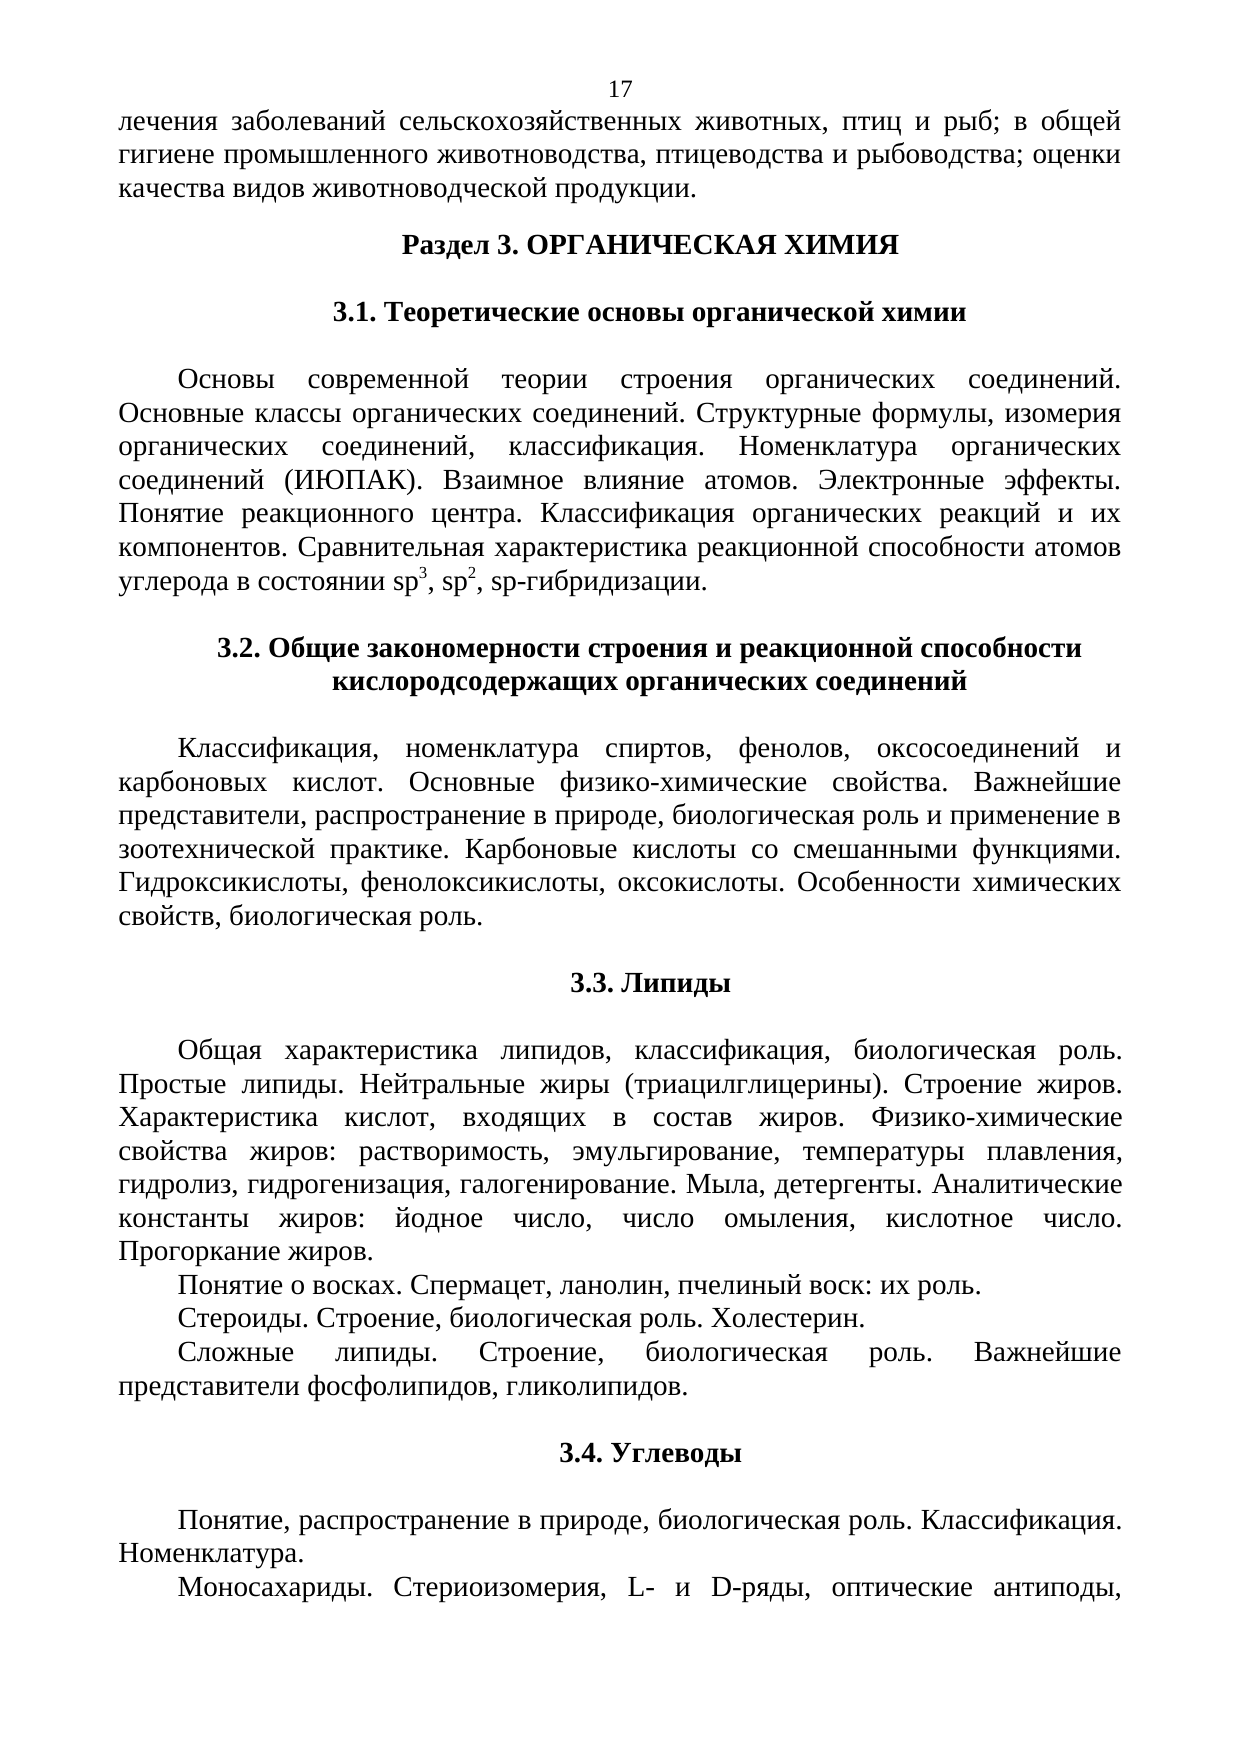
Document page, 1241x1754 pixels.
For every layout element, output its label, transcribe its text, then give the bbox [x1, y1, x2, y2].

text 3.4. Углеводы [118, 1435, 1124, 1468]
text Основы современной теории строения органических соединений. Основные классы органических соединений. Структурные формулы, изомерия органических соединений, классификация. Номенклатура органических соединений (ИЮПАК). Взаимное влияние атомов. Электронные эффекты. Понятие реакционного центра. Классификация органических реакций и их компонентов. Сравнительная характеристика реакционной способности атомов углерода в состоянии sp3, sp2, sp-гибридизации. [118, 361, 1122, 596]
text Раздел 3. ОРГАНИЧЕСКАЯ ХИМИЯ [118, 227, 1124, 261]
text Стероиды. Строение, биологическая роль. Холестерин. [118, 1301, 1122, 1334]
text 3.2. Общие закономерности строения и реакционной способности [118, 630, 1122, 663]
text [118, 1569, 1122, 1602]
text Классификация, номенклатура спиртов, фенолов, оксосоединений и карбоновых кислот. Основные физико-химические свойства. Важнейшие представители, распространение в природе, биологическая роль и применение в зоотехнической практике. Карбоновые кислоты со смешанными функциями. Гидроксикислоты, фенолоксикислоты, оксокислоты. Особенности химических свойств, биологическая роль. [118, 730, 1122, 932]
text 3.1. Теоретические основы органической химии [118, 294, 1122, 328]
text Сложные липиды. Строение, биологическая роль. Важнейшие представители фосфолипидов, гликолипидов. [118, 1334, 1122, 1401]
text кислородсодержащих органических соединений [118, 663, 1122, 697]
text 3.3. Липиды [118, 965, 1124, 999]
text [118, 103, 1122, 203]
text Общая характеристика липидов, классификация, биологическая роль. Простые липиды. Нейтральные жиры (триацилглицерины). Строение жиров. Характеристика кислот, входящих в состав жиров. Физико-химические свойства жиров: растворимость, эмульгирование, температуры плавления, гидролиз, гидрогенизация, галогенирование. Мыла, детергенты. Аналитические константы жиров: йодное число, число омыления, кислотное число. Прогоркание жиров. [118, 1032, 1124, 1267]
text Понятие о восках. Спермацет, ланолин, пчелиный воск: их роль. [118, 1267, 1122, 1301]
text Понятие, распространение в природе, биологическая роль. Классификация. Номенклатура. [118, 1502, 1124, 1569]
